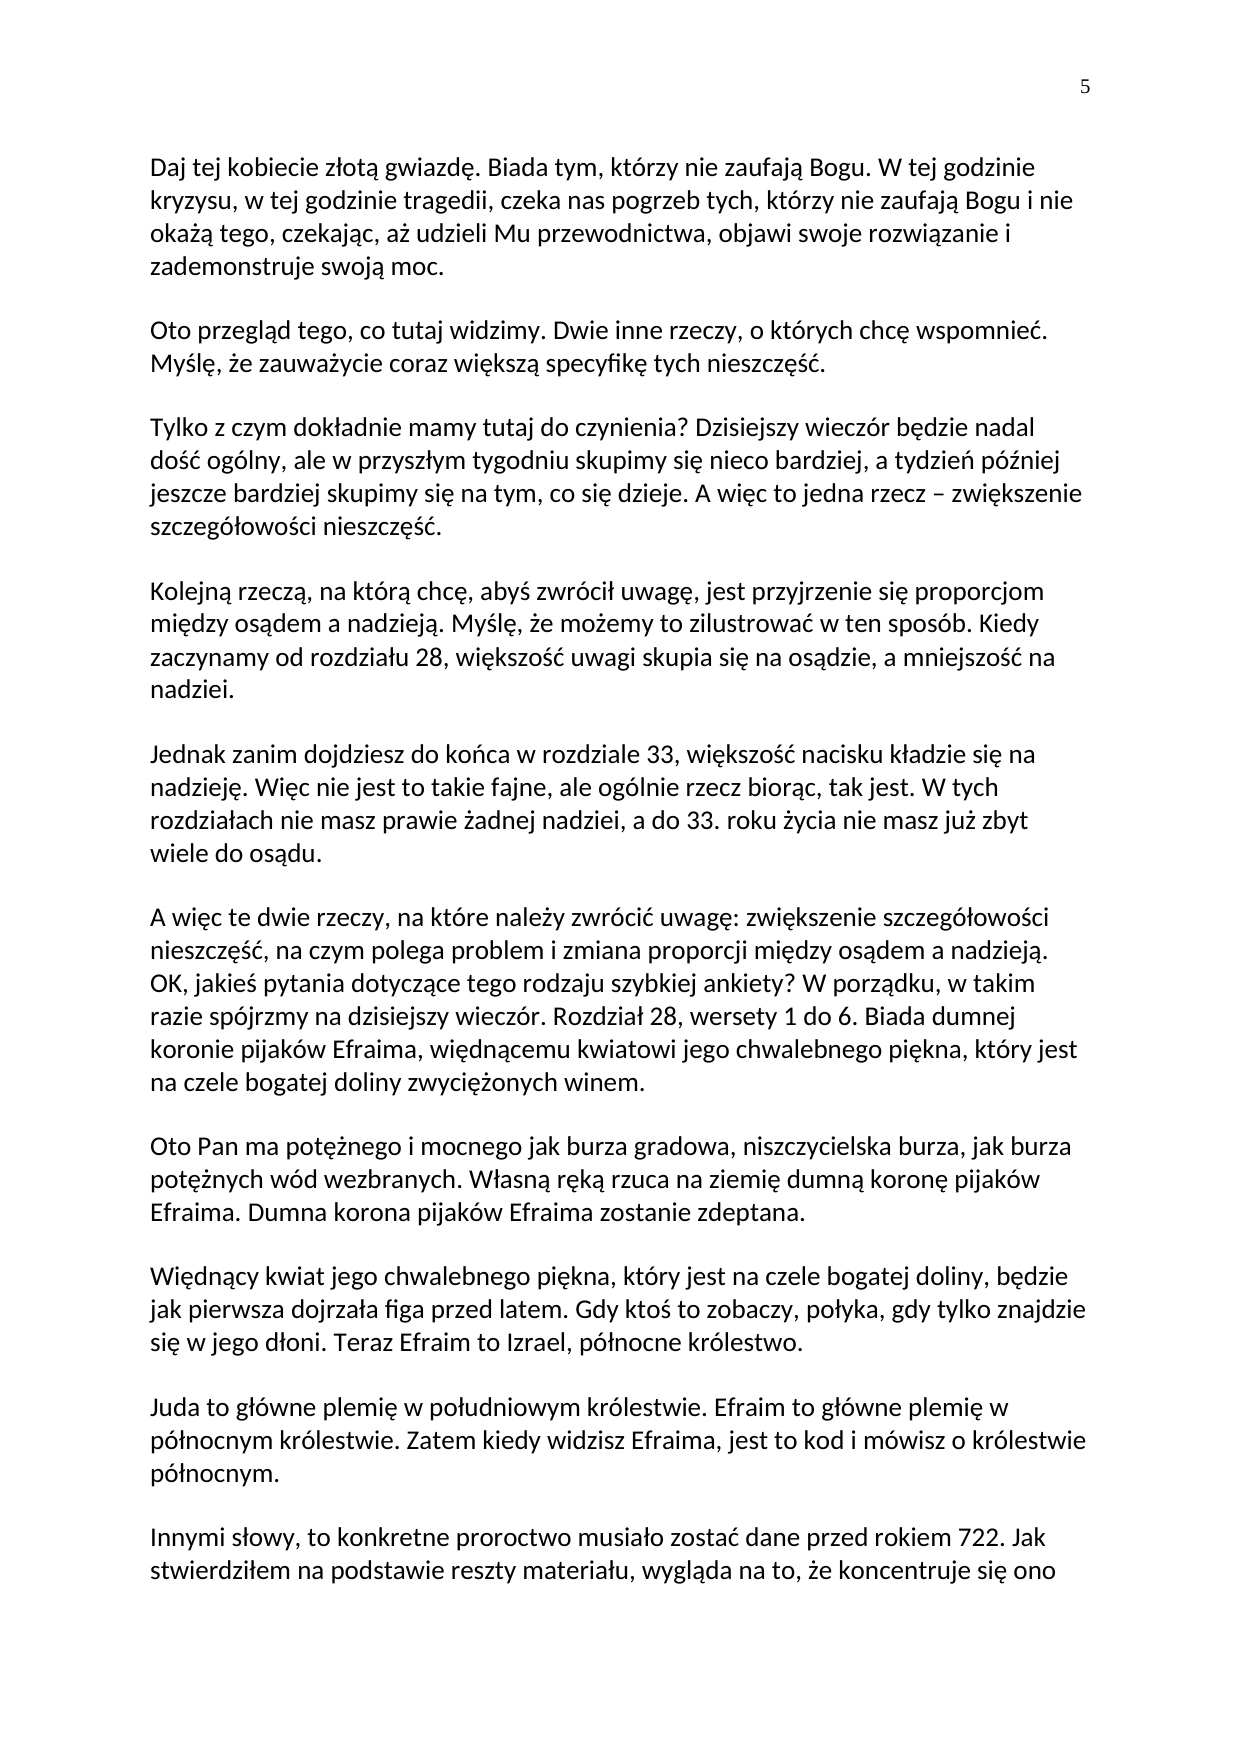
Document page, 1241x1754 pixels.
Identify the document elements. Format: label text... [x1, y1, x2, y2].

text Więdnący kwiat jego chwalebnego piękna, który jest na czele bogatej doliny, będzie jak pierwsza dojrzała figa przed latem. Gdy ktoś to zobaczy, połyka, gdy tylko znajdzie się w jego dłoni. Teraz Efraim to Izrael, północne królestwo. [150, 1259, 1090, 1359]
text Jednak zanim dojdziesz do końca w rozdziale 33, większość nacisku kładzie się na nadzieję. Więc nie jest to takie fajne, ale ogólnie rzecz biorąc, tak jest. W tych rozdziałach nie masz prawie żadnej nadziei, a do 33. roku życia nie masz już zbyt wiele do osądu. [150, 737, 1090, 869]
text Tylko z czym dokładnie mamy tutaj do czynienia? Dzisiejszy wieczór będzie nadal dość ogólny, ale w przyszłym tygodniu skupimy się nieco bardziej, a tydzień później jeszcze bardziej skupimy się na tym, co się dzieje. A więc to jedna rzecz – zwiększenie szczegółowości nieszczęść. [150, 410, 1090, 542]
text Kolejną rzeczą, na którą chcę, abyś zwrócił uwagę, jest przyjrzenie się proporcjom między osądem a nadzieją. Myślę, że możemy to zilustrować w ten sposób. Kiedy zaczynamy od rozdziału 28, większość uwagi skupia się na osądzie, a mniejszość na nadziei. [150, 574, 1090, 706]
text A więc te dwie rzeczy, na które należy zwrócić uwagę: zwiększenie szczegółowości nieszczęść, na czym polega problem i zmiana proporcji między osądem a nadzieją. OK, jakieś pytania dotyczące tego rodzaju szybkiej ankiety? W porządku, w takim razie spójrzmy na dzisiejszy wieczór. Rozdział 28, wersety 1 do 6. Biada dumnej koronie pijaków Efraima, więdnącemu kwiatowi jego chwalebnego piękna, który jest na czele bogatej doliny zwyciężonych winem. [150, 900, 1090, 1098]
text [150, 1520, 1090, 1586]
text Juda to główne plemię w południowym królestwie. Efraim to główne plemię w północnym królestwie. Zatem kiedy widzisz Efraima, jest to kod i mówisz o królestwie północnym. [150, 1390, 1090, 1489]
text Oto Pan ma potężnego i mocnego jak burza gradowa, niszczycielska burza, jak burza potężnych wód wezbranych. Własną ręką rzuca na ziemię dumną koronę pijaków Efraima. Dumna korona pijaków Efraima zostanie zdeptana. [150, 1129, 1090, 1228]
text Oto przegląd tego, co tutaj widzimy. Dwie inne rzeczy, o których chcę wspomnieć. Myślę, że zauważycie coraz większą specyfikę tych nieszczęść. [150, 313, 1090, 379]
text Daj tej kobiecie złotą gwiazdę. Biada tym, którzy nie zaufają Bogu. W tej godzinie kryzysu, w tej godzinie tragedii, czeka nas pogrzeb tych, którzy nie zaufają Bogu i nie okażą tego, czekając, aż udzieli Mu przewodnictwa, objawi swoje rozwiązanie i zademonstruje swoją moc. [150, 150, 1090, 282]
